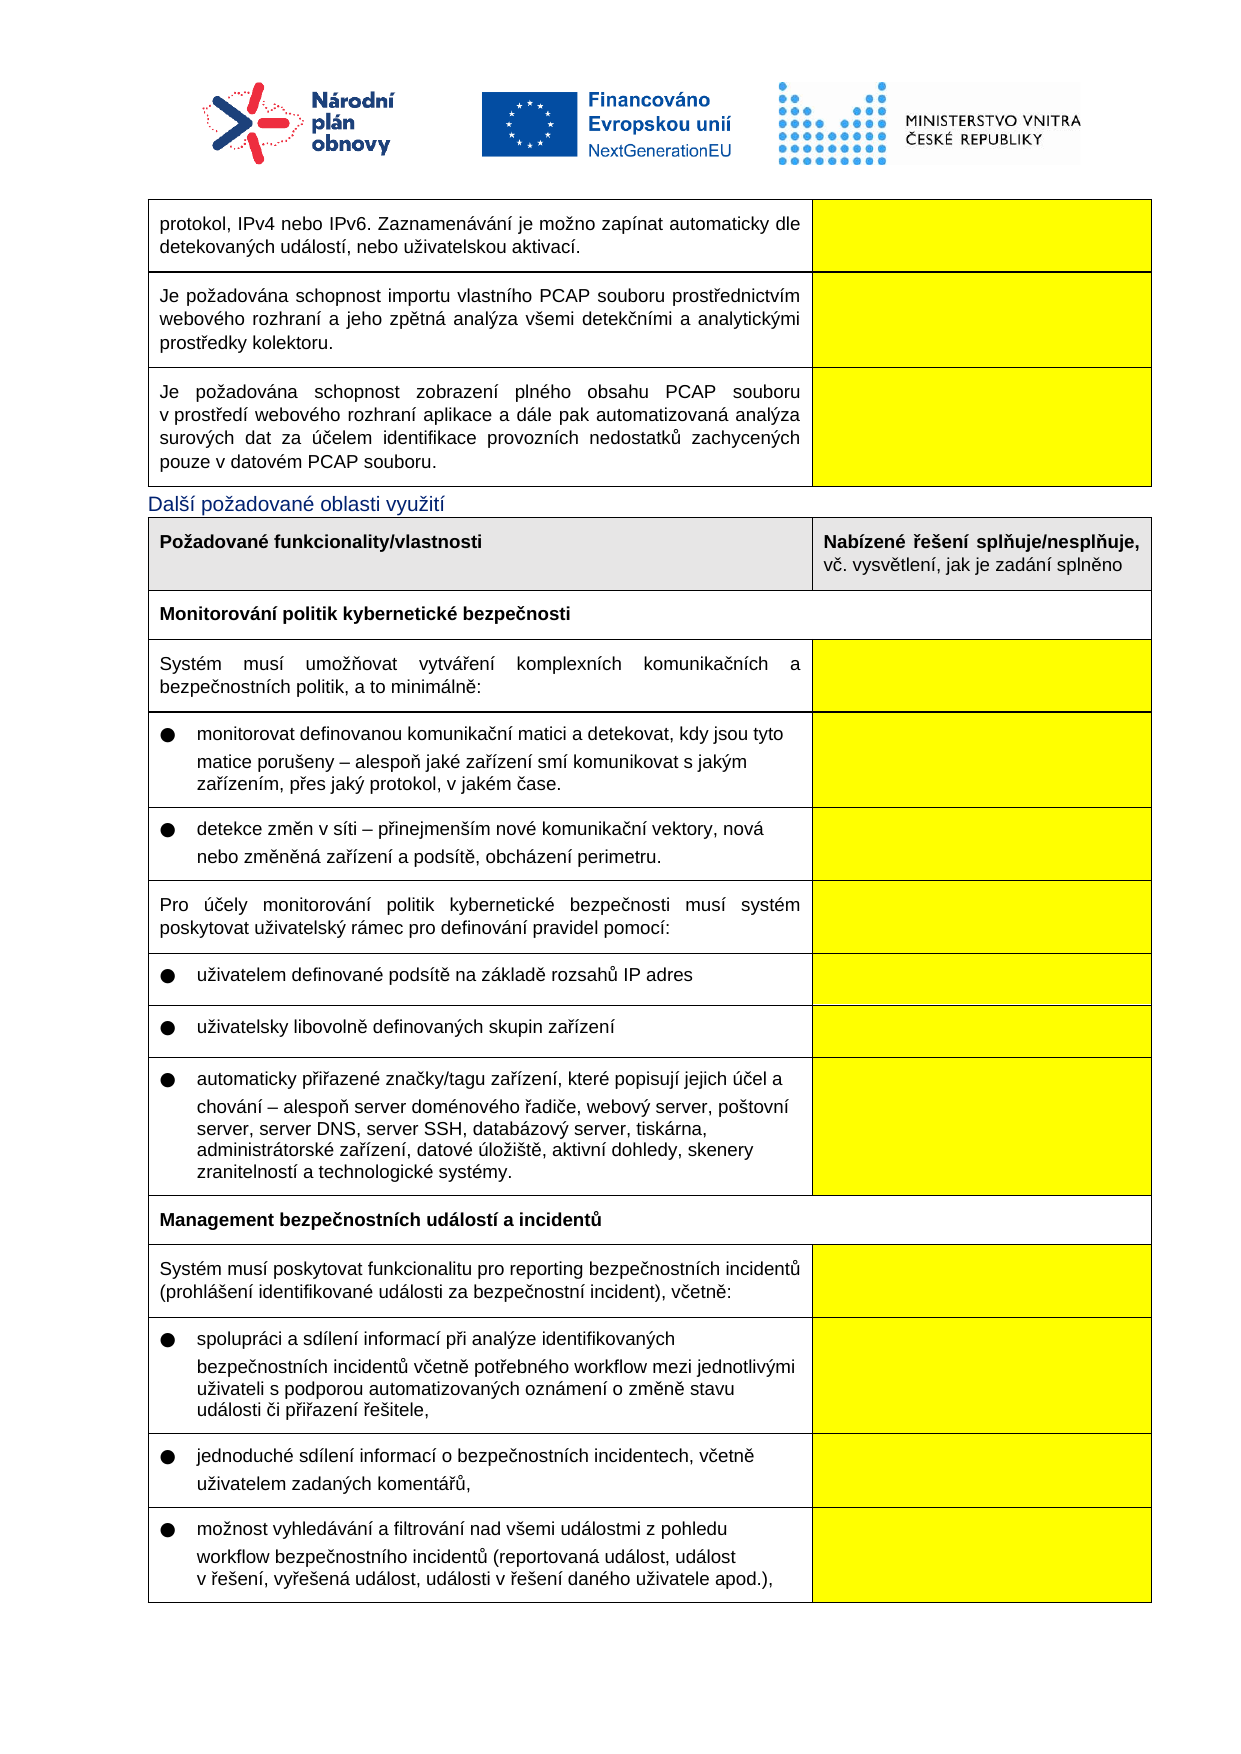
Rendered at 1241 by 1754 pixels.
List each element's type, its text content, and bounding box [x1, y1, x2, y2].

table_cell detekce změn v síti – přinejmenším nové komunikační vektory, nová nebo změněná zařízení a podsítě, obcházení perimetru. [149, 808, 812, 880]
table_cell Pro účely monitorování politik kybernetické bezpečnosti musí systém poskytovat uživatelský rámec pro definování pravidel pomocí: [149, 881, 812, 953]
table_cell Systém musí umožňovat vytváření komplexních komunikačních a bezpečnostních politik, a to minimálně: [149, 640, 812, 711]
table_header Požadované funkcionality/vlastnosti [149, 518, 812, 590]
table_cell [813, 1058, 1151, 1195]
table_cell monitorovat definovanou komunikační matici a detekovat, kdy jsou tyto matice porušeny – alespoň jaké zařízení smí komunikovat s jakým zařízením, přes jaký protokol, v jakém čase. [149, 713, 812, 807]
table_cell jednoduché sdílení informací o bezpečnostních incidentech, včetně uživatelem zadaných komentářů, [149, 1434, 812, 1507]
table_cell [813, 1434, 1151, 1507]
table_cell [813, 1508, 1151, 1602]
picture [473, 86, 748, 161]
table_cell [813, 1006, 1151, 1057]
table_cell [813, 273, 1151, 367]
picture [190, 73, 412, 174]
subtitle Další požadované oblasti využití [148, 491, 1093, 515]
table_cell uživatelsky libovolně definovaných skupin zařízení [149, 1006, 812, 1057]
table_cell [813, 808, 1151, 880]
table_cell automaticky přiřazené značky/tagu zařízení, které popisují jejich účel a chování – alespoň server doménového řadiče, webový server, poštovní server, server DNS, server SSH, databázový server, tiskárna, administrátorské zařízení, datové úložiště, aktivní dohledy, skenery zranitelností a technologické systémy. [149, 1058, 812, 1195]
table_cell [813, 954, 1151, 1004]
table_cell Monitorování politik kybernetické bezpečnosti [149, 591, 1151, 639]
picture [778, 82, 1081, 165]
table_cell Systém musí poskytovat funkcionalitu pro reporting bezpečnostních incidentů (prohlášení identifikované události za bezpečnostní incident), včetně: [149, 1245, 812, 1317]
table_cell Je požadována schopnost importu vlastního PCAP souboru prostřednictvím webového rozhraní a jeho zpětná analýza všemi detekčními a analytickými prostředky kolektoru. [149, 273, 812, 367]
table_cell [813, 713, 1151, 807]
table_header Nabízené řešení splňuje/nesplňuje, vč. vysvětlení, jak je zadání splněno [813, 518, 1151, 590]
table_cell [813, 1318, 1151, 1433]
table_cell [813, 881, 1151, 953]
table_cell uživatelem definované podsítě na základě rozsahů IP adres [149, 954, 812, 1004]
table_cell Management bezpečnostních událostí a incidentů [149, 1196, 1151, 1244]
table_cell spolupráci a sdílení informací při analýze identifikovaných bezpečnostních incidentů včetně potřebného workflow mezi jednotlivými uživateli s podporou automatizovaných oznámení o změně stavu události či přiřazení řešitele, [149, 1318, 812, 1433]
table_cell [813, 1245, 1151, 1317]
table_cell možnost vyhledávání a filtrování nad všemi událostmi z pohledu workflow bezpečnostního incidentů (reportovaná událost, událost v řešení, vyřešená událost, události v řešení daného uživatele apod.), [149, 1508, 812, 1602]
table_cell [813, 640, 1151, 711]
table_cell [813, 368, 1151, 486]
table_cell Je požadována schopnost zobrazení plného obsahu PCAP souboru v prostředí webového rozhraní aplikace a dále pak automatizovaná analýza surových dat za účelem identifikace provozních nedostatků zachycených pouze v datovém PCAP souboru. [149, 368, 812, 486]
table_cell [813, 200, 1151, 271]
